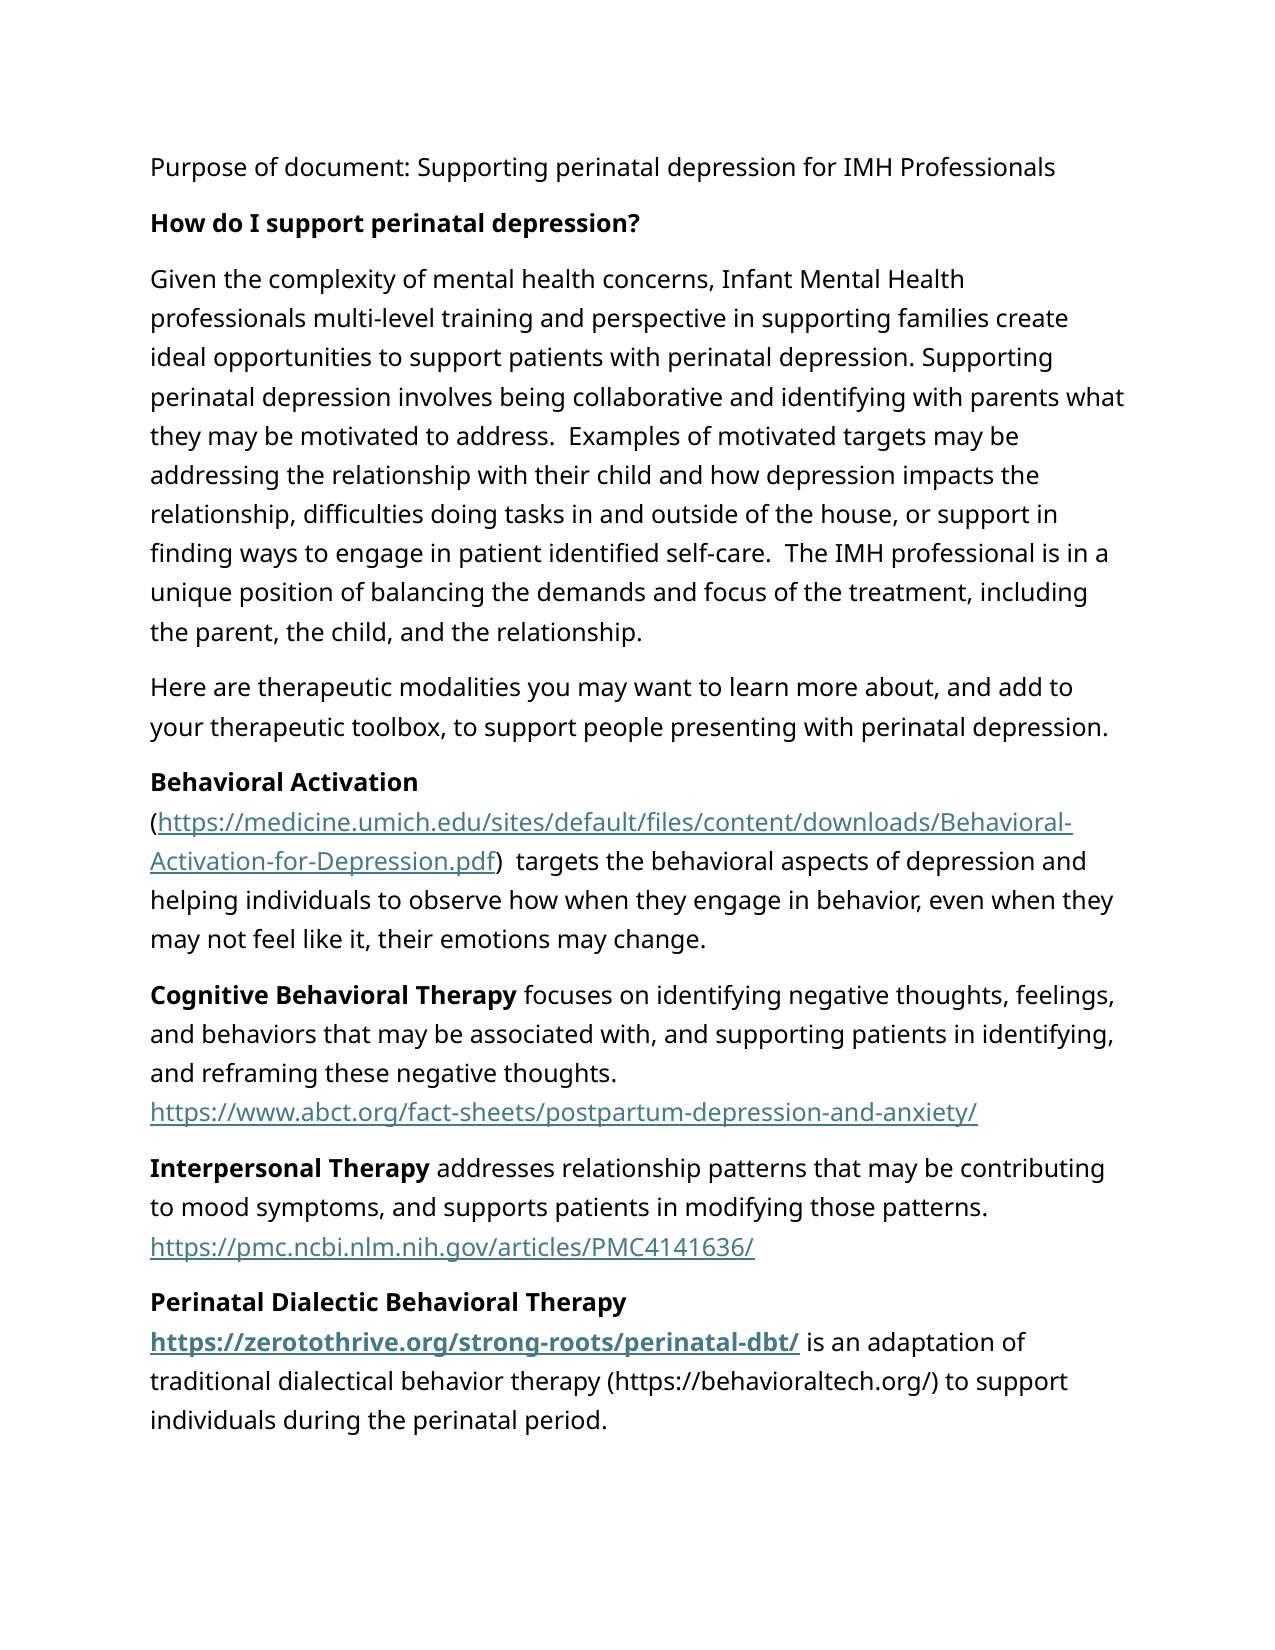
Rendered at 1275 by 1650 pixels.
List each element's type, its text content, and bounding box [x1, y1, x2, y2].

text Purpose of document: Supporting perinatal depression for IMH Professionals [150, 150, 1125, 184]
text Given the complexity of mental health concerns, Infant Mental Health professionals multi-level training and perspective in supporting families create ideal opportunities to support patients with perinatal depression. Supporting perinatal depression involves being collaborative and identifying with parents what they may be motivated to address. Examples of motivated targets may be addressing the relationship with their child and how depression impacts the relationship, difficulties doing tasks in and outside of the house, or support in finding ways to engage in patient identified self-care. The IMH professional is in a unique position of balancing the demands and focus of the treatment, including the parent, the child, and the relationship. [150, 262, 1125, 648]
text Cognitive Behavioral Therapy focuses on identifying negative thoughts, feelings, and behaviors that may be associated with, and supporting patients in identifying, and reframing these negative thoughts. https://www.abct.org/fact-sheets/postpartum-depression-and-anxiety/ [150, 977, 1125, 1129]
text Here are therapeutic modalities you may want to learn more about, and add to your therapeutic toolbox, to support people presenting with perinatal depression. [150, 670, 1125, 743]
text Perinatal Dialectic Behavioral Therapy https://zerotothrive.org/strong-roots/perinatal-dbt/ is an adaptation of traditional dialectical behavior therapy (https://behavioraltech.org/) to support individuals during the perinatal period. [150, 1285, 1125, 1437]
text Interpersonal Therapy addresses relationship patterns that may be contributing to mood symptoms, and supports patients in modifying those patterns. https://pmc.ncbi.nlm.nih.gov/articles/PMC4141636/ [150, 1151, 1125, 1263]
text How do I support perinatal depression? [150, 206, 1125, 240]
text Behavioral Activation (https://medicine.umich.edu/sites/default/files/content/downloads/Behavioral-Activation-for-Depression.pdf) targets the behavioral aspects of depression and helping individuals to observe how when they engage in behavior, even when they may not feel like it, their emotions may change. [150, 765, 1125, 956]
